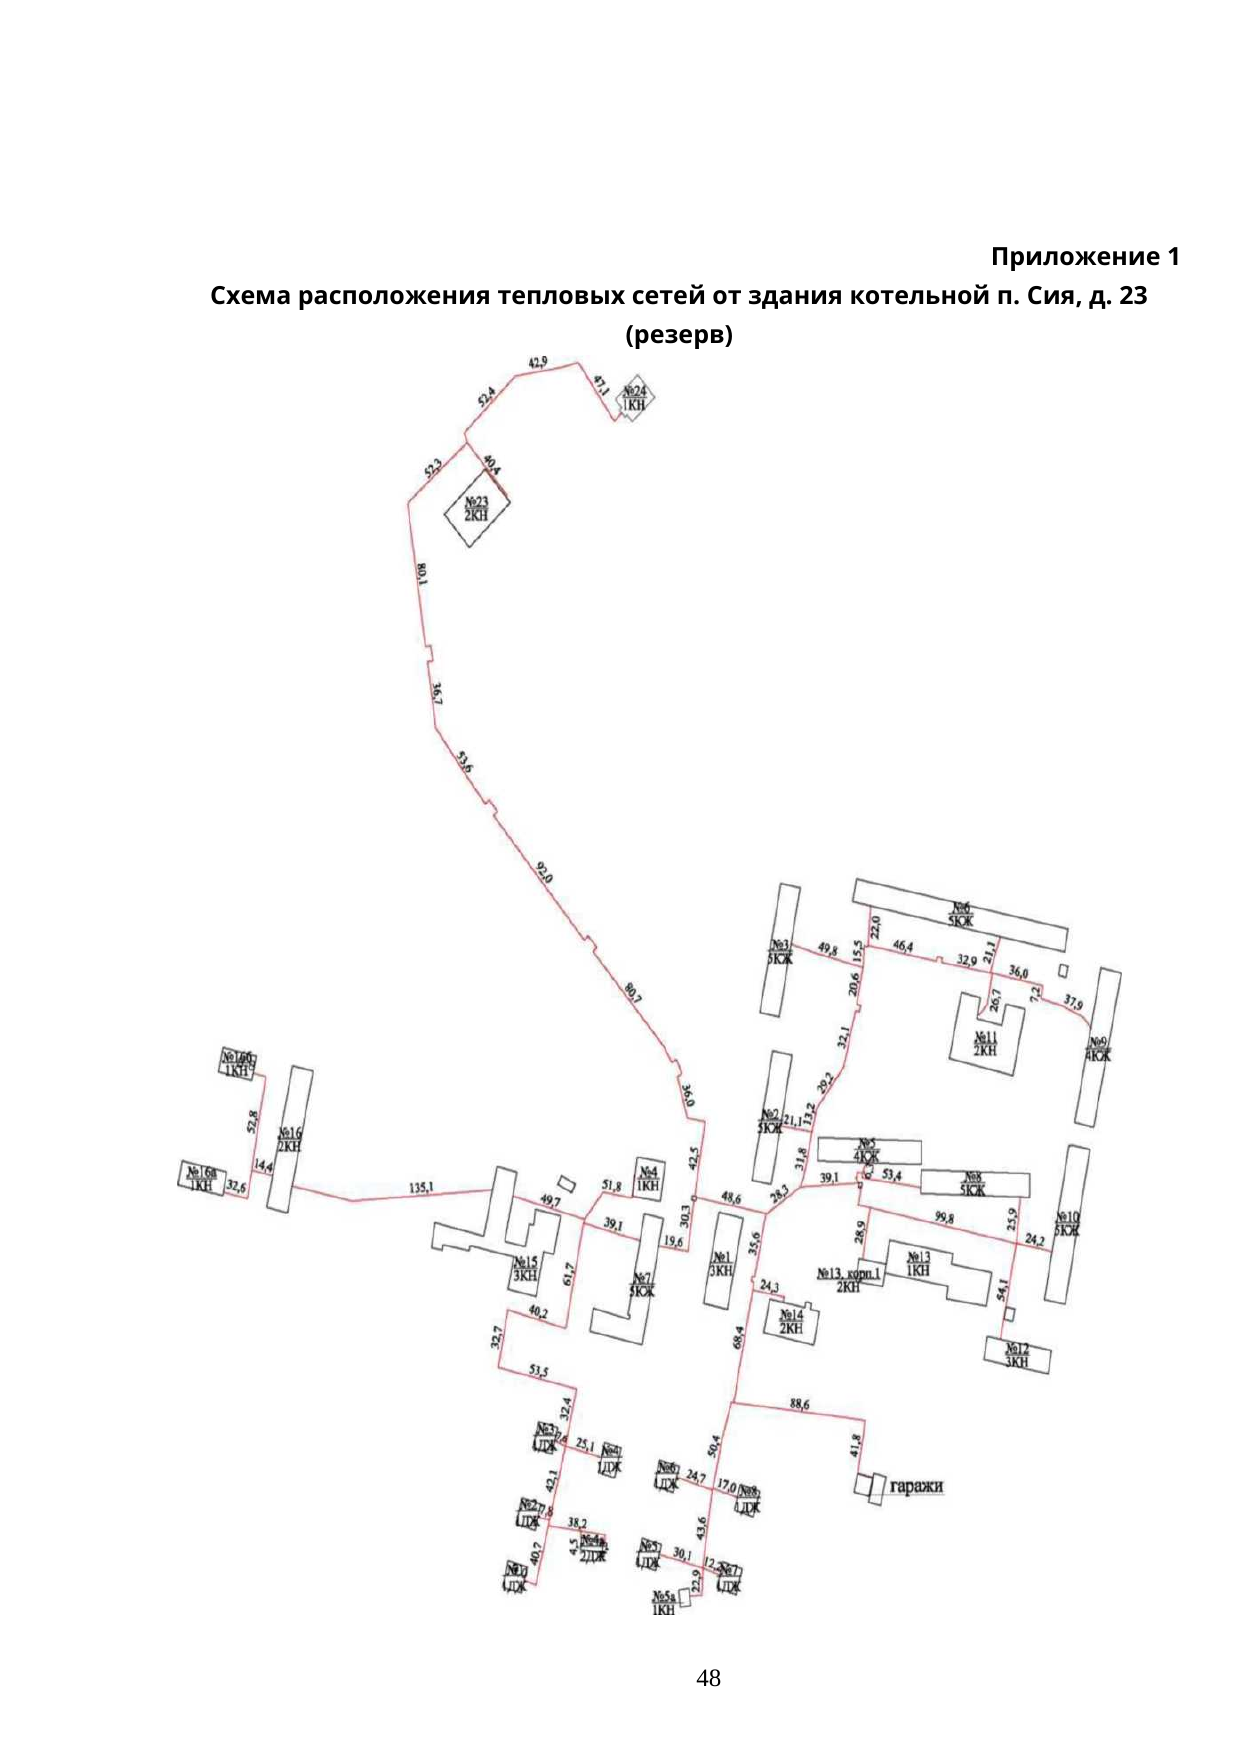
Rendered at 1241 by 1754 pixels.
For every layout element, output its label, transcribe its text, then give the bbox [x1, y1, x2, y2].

text Схема расположения тепловых сетей от здания котельной п. Сия, д. 23 (резерв) [177, 277, 1181, 351]
text Приложение 1 [177, 238, 1181, 272]
picture [177, 355, 1122, 1615]
